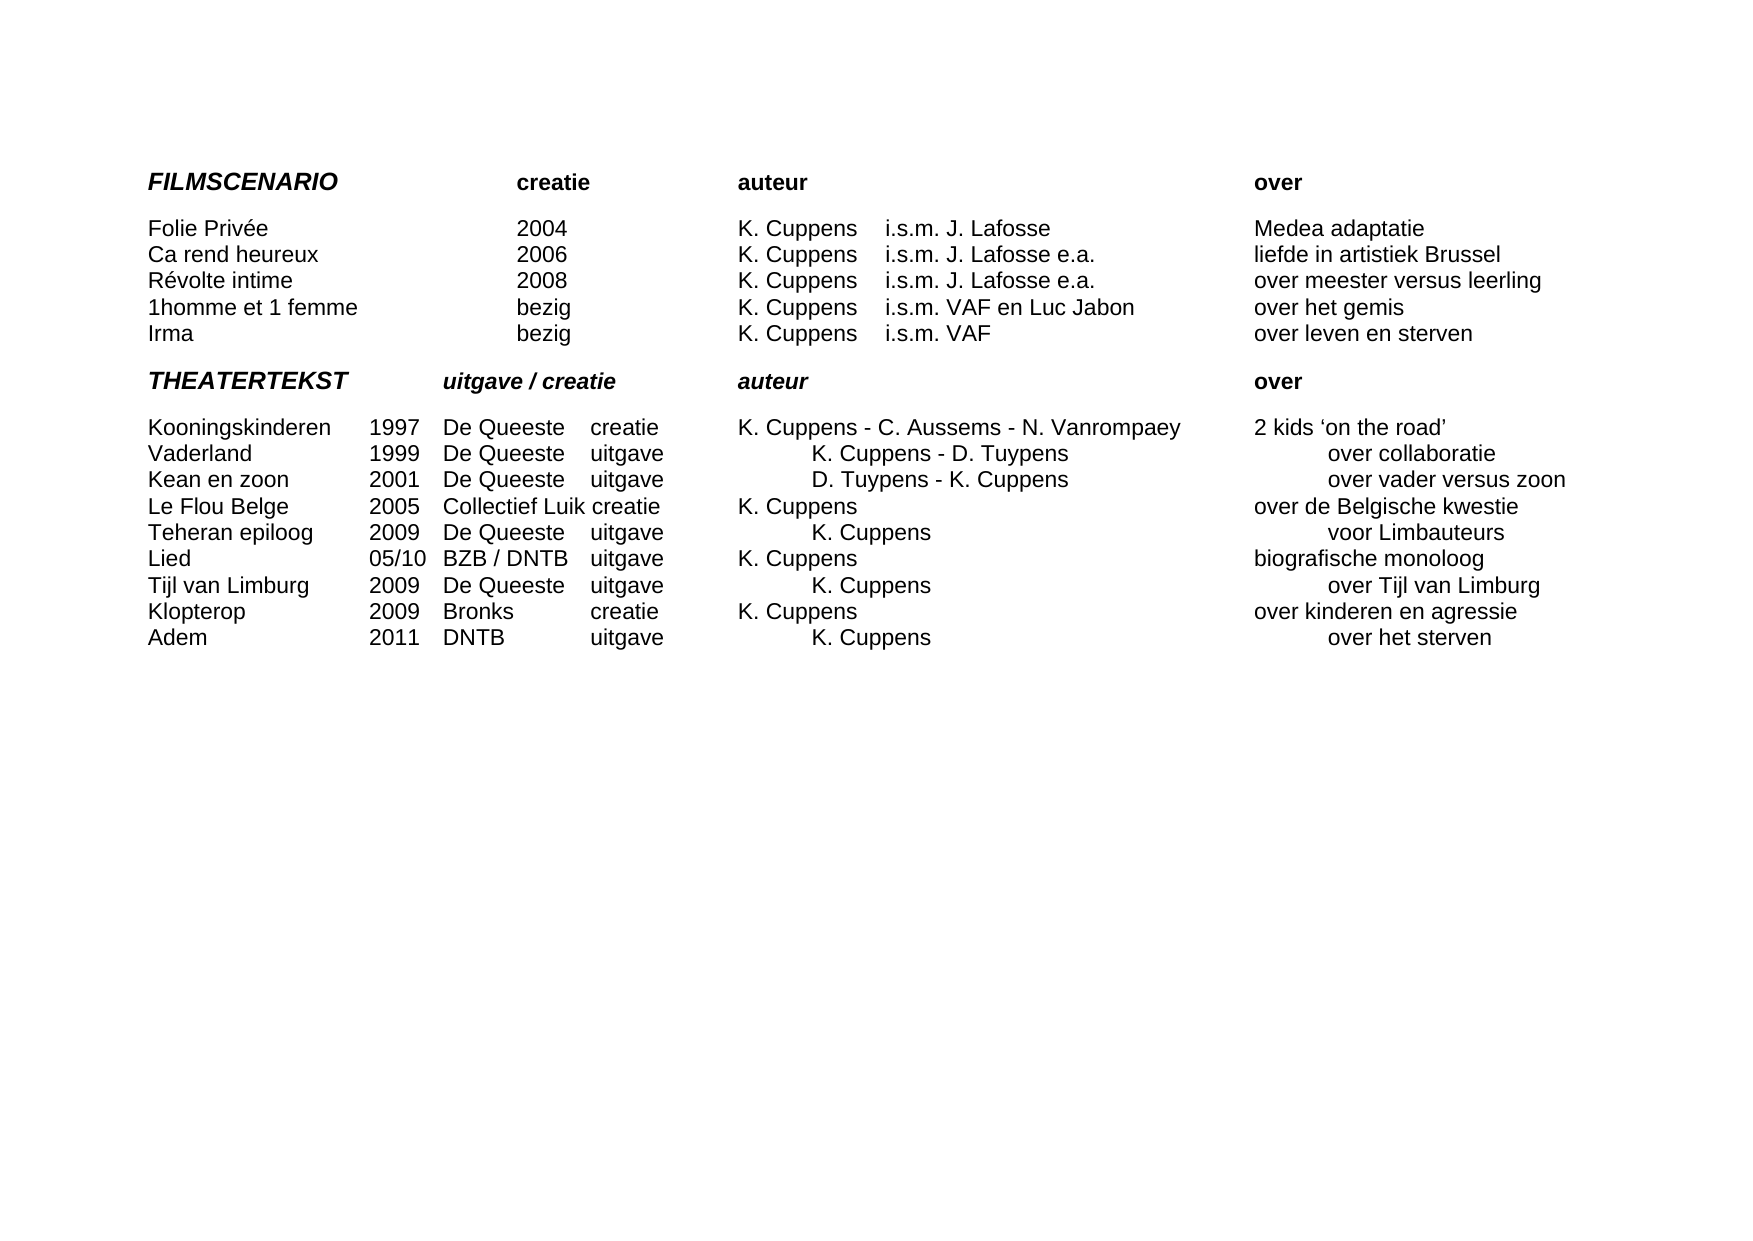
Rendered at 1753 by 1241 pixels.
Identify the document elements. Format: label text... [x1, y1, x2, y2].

text Folie Privée 2004 K. Cuppens i.s.m. J. Lafosse Medea adaptatie [148, 215, 1604, 241]
text Kean en zoon 2001 De Queeste uitgave D. Tuypens - K. Cuppens over vader versus zoon [148, 466, 1708, 493]
text Klopterop 2009 Bronks creatie K. Cuppens over kinderen en agressie [148, 598, 1708, 624]
text THEATERTEKST uitgave / creatie auteur over [148, 366, 1752, 394]
text Révolte intime 2008 K. Cuppens i.s.m. J. Lafosse e.a. over meester versus leerling [148, 267, 1708, 294]
text Vaderland 1999 De Queeste uitgave K. Cuppens - D. Tuypens over collaboratie [148, 440, 1708, 466]
text Kooningskinderen 1997 De Queeste creatie K. Cuppens - C. Aussems - N. Vanrompaey 2 kids ‘on the road’ [148, 413, 1752, 440]
text Le Flou Belge 2005 Collectief Luik creatie K. Cuppens over de Belgische kwestie [148, 493, 1708, 519]
text Teheran epiloog 2009 De Queeste uitgave K. Cuppens voor Limbauteurs [148, 519, 1708, 545]
subtitle FILMSCENARIO creatie auteur over [148, 167, 1708, 196]
text Adem 2011 DNTB uitgave K. Cuppens over het sterven [148, 624, 1708, 651]
text 1homme et 1 femme bezig K. Cuppens i.s.m. VAF en Luc Jabon over het gemis [148, 294, 1708, 320]
text Irma bezig K. Cuppens i.s.m. VAF over leven en sterven [148, 320, 1708, 346]
text Ca rend heureux 2006 K. Cuppens i.s.m. J. Lafosse e.a. liefde in artistiek Brussel [148, 241, 1708, 267]
text Lied 05/10 BZB / DNTB uitgave K. Cuppens biografische monoloog [148, 545, 1708, 572]
text Tijl van Limburg 2009 De Queeste uitgave K. Cuppens over Tijl van Limburg [148, 572, 1708, 598]
